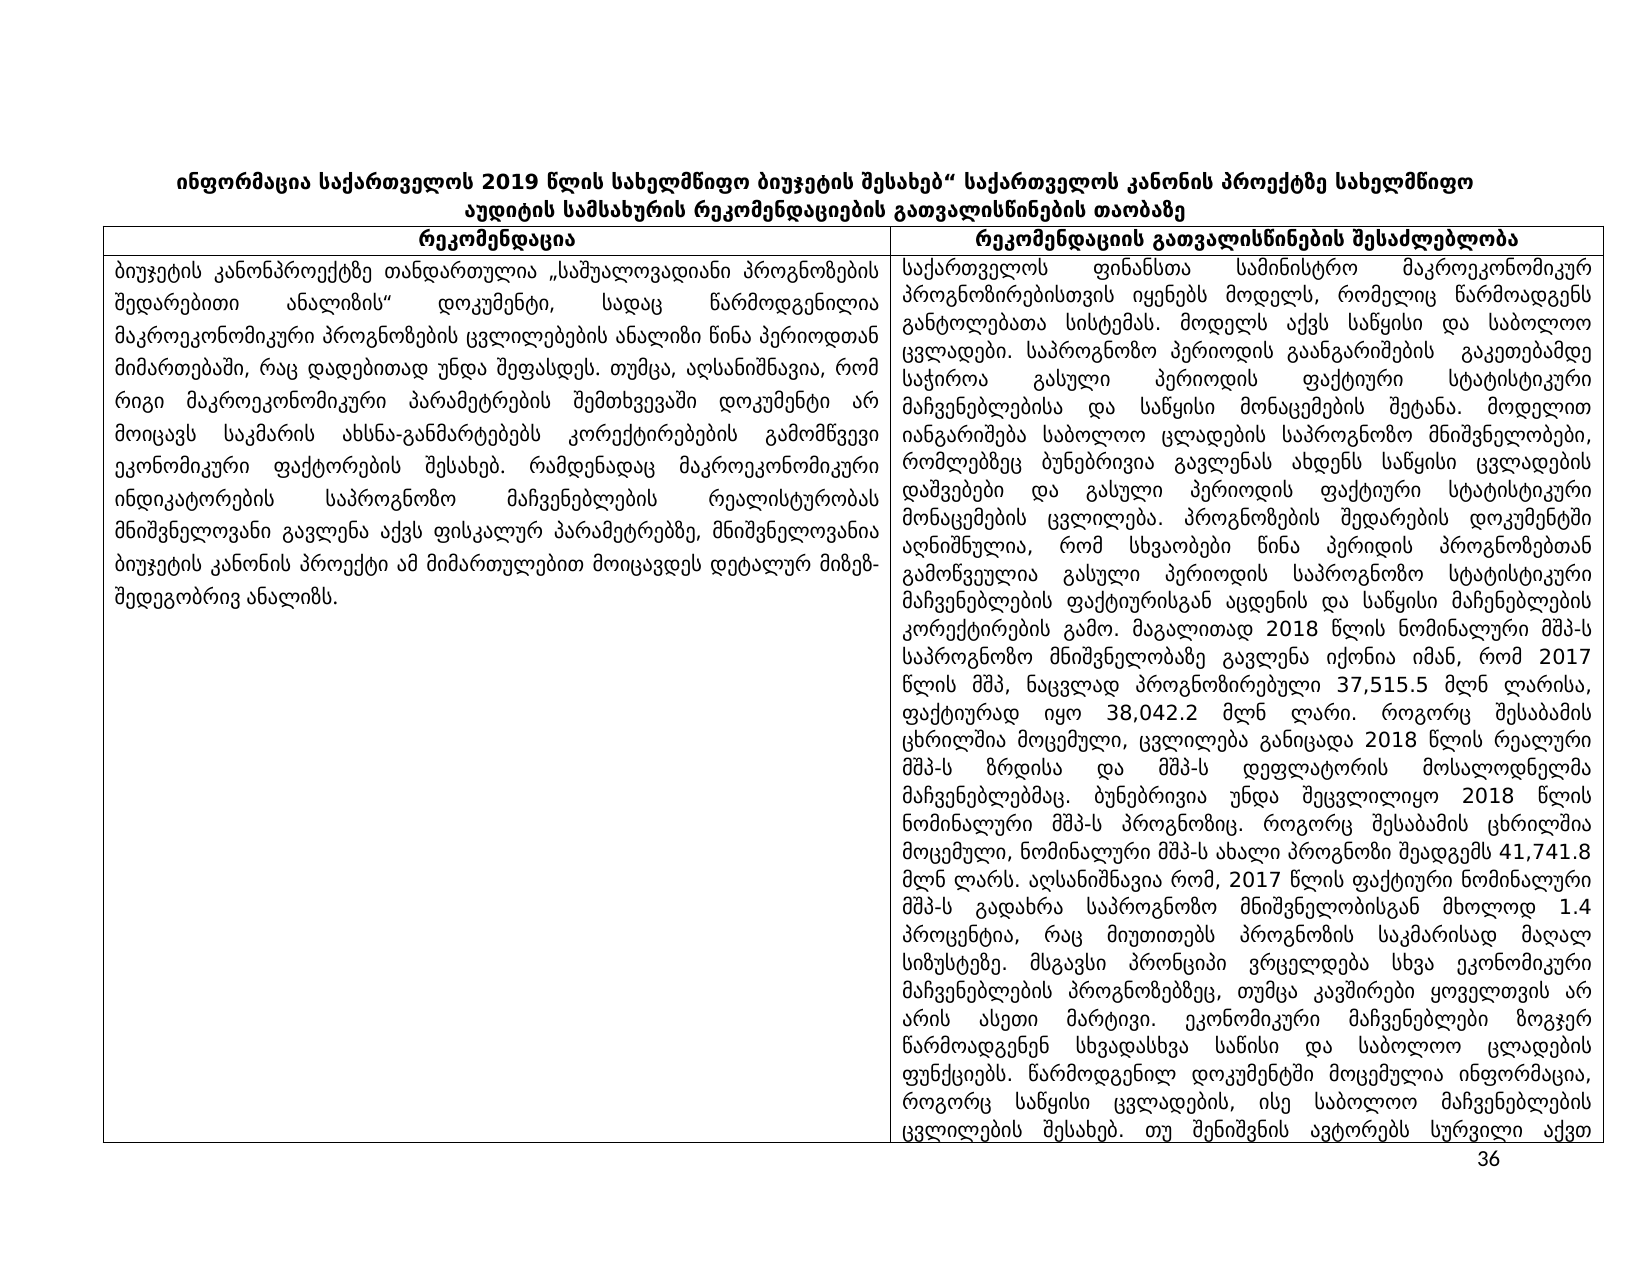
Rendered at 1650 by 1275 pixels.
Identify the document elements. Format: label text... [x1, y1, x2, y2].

table_header რეკომენდაცია [104, 227, 890, 255]
table_header რეკომენდაციის გათვალისწინების შესაძლებლობა [891, 227, 1603, 255]
subtitle ინფორმაცია საქართველოს 2019 წლის სახელმწიფო ბიუჯეტის შესახებ“ საქართველოს კანონის პროექტზე სახელმწიფო აუდიტის სამსახურის რეკომენდაციების გათვალისწინების თაობაზე [150, 170, 1500, 222]
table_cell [104, 256, 890, 1142]
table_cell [891, 256, 1603, 1142]
